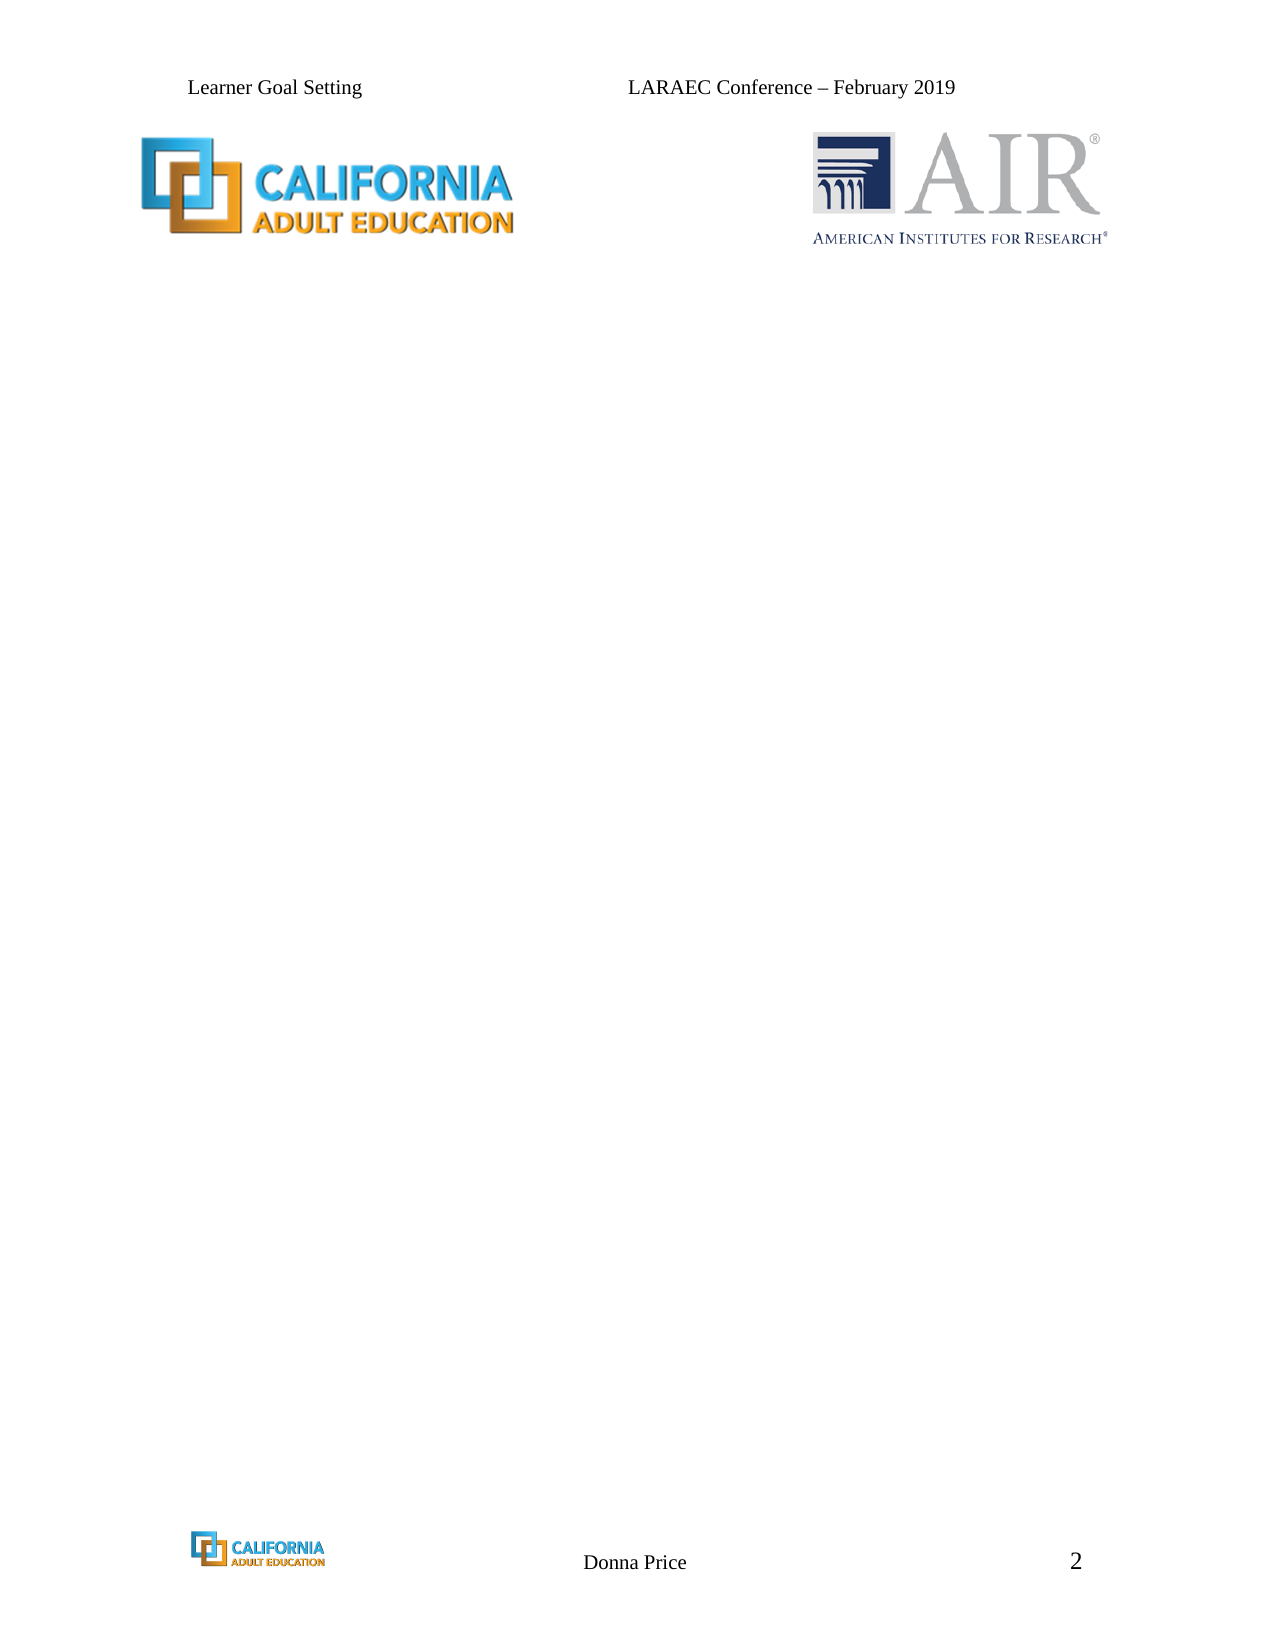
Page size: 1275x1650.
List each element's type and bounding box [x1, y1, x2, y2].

picture [187, 1527, 328, 1570]
picture [812, 132, 1108, 244]
picture [131, 127, 523, 244]
